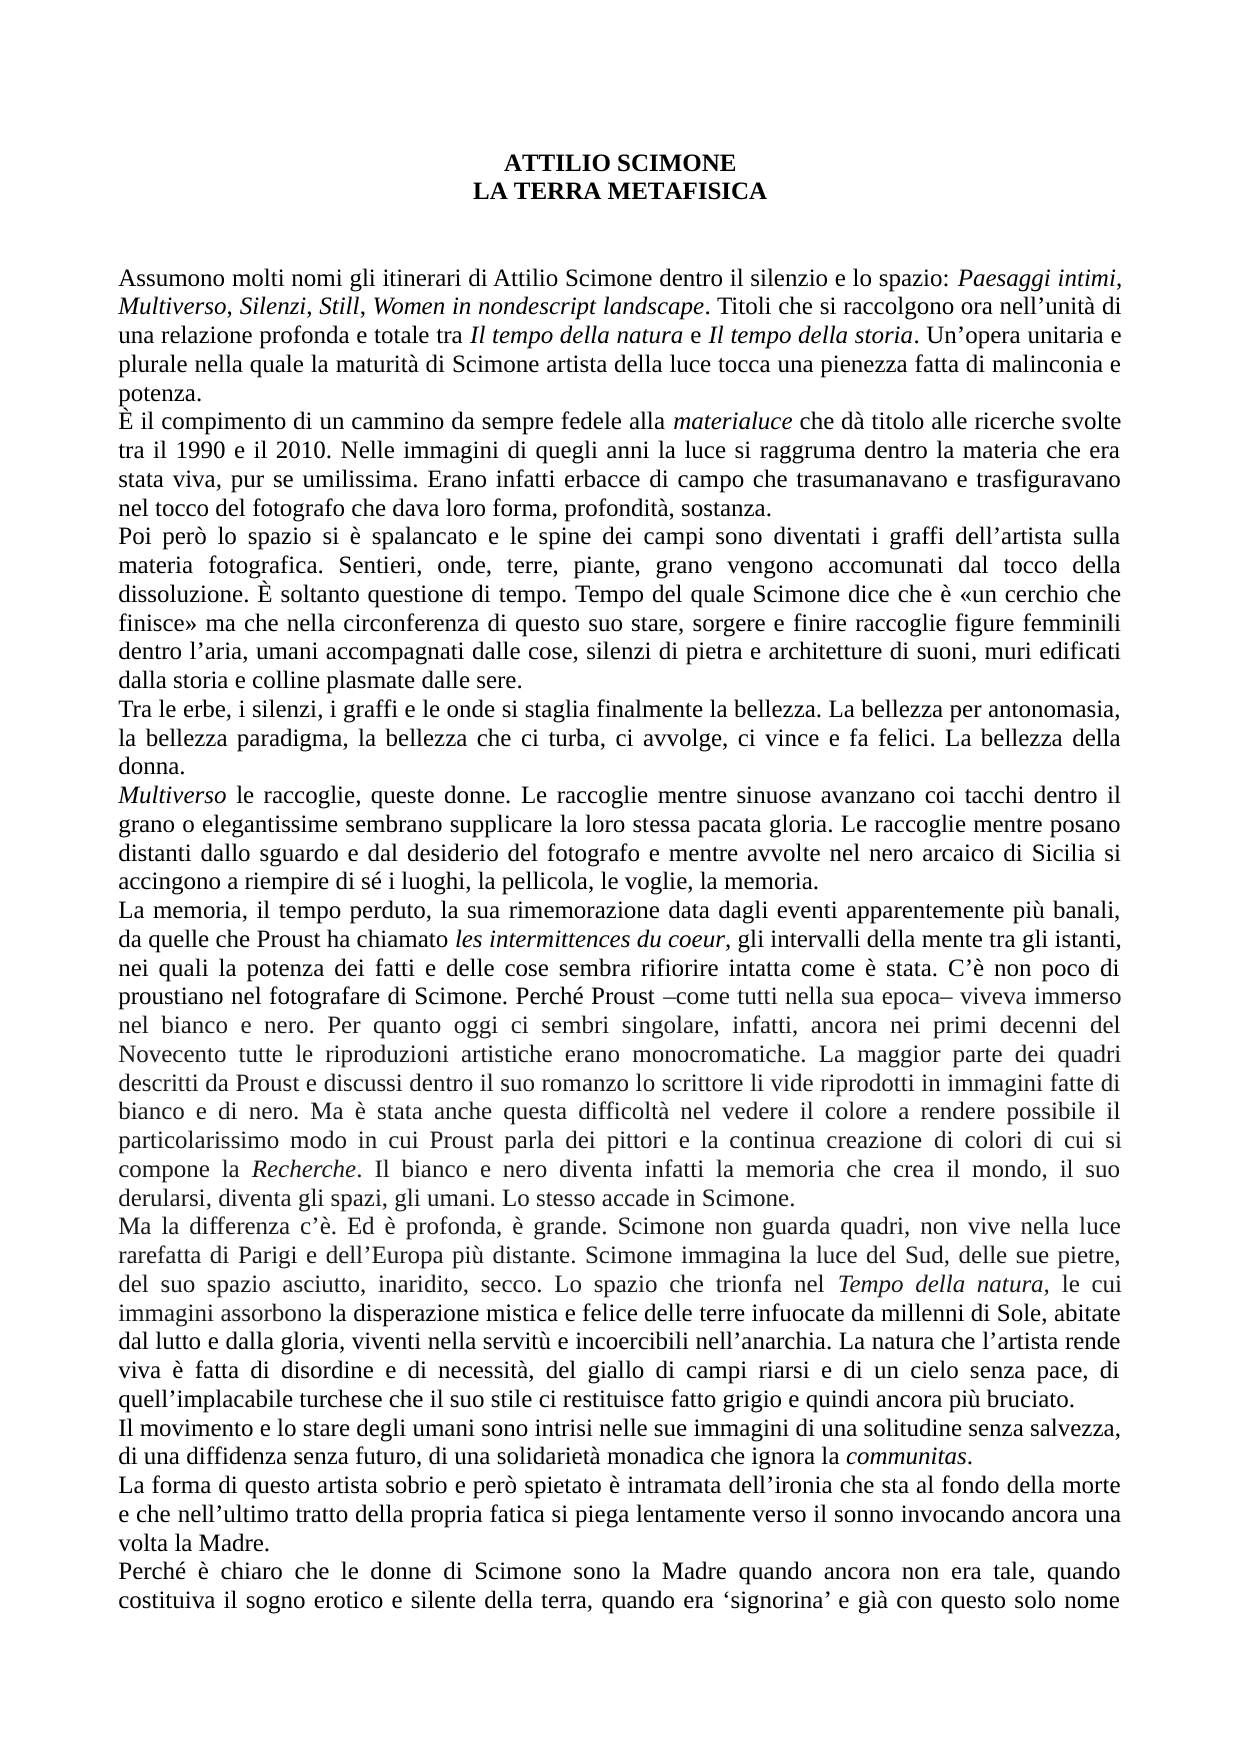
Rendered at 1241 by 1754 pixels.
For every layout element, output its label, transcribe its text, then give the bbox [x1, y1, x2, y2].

text Ma la differenza c’è. Ed è profonda, è grande. Scimone non guarda quadri, non vive nella luce rarefatta di Parigi e dell’Europa più distante. Scimone immagina la luce del Sud, delle sue pietre, del suo spazio asciutto, inaridito, secco. Lo spazio che trionfa nel Tempo della natura, le cui immagini assorbono la disperazione mistica e felice delle terre infuocate da millenni di Sole, abitate dal lutto e dalla gloria, viventi nella servitù e incoercibili nell’anarchia. La natura che l’artista rende viva è fatta di disordine e di necessità, del giallo di campi riarsi e di un cielo senza pace, di quell’implacabile turchese che il suo stile ci restituisce fatto grigio e quindi ancora più bruciato. [118, 1211, 1122, 1413]
text Assumono molti nomi gli itinerari di Attilio Scimone dentro il silenzio e lo spazio: Paesaggi intimi, Multiverso, Silenzi, Still, Women in nondescript landscape. Titoli che si raccolgono ora nell’unità di una relazione profonda e totale tra Il tempo della natura e Il tempo della storia. Un’opera unitaria e plurale nella quale la maturità di Scimone artista della luce tocca una pienezza fatta di malinconia e potenza. [118, 263, 1122, 406]
text Tra le erbe, i silenzi, i graffi e le onde si staglia finalmente la bellezza. La bellezza per antonomasia, la bellezza paradigma, la bellezza che ci turba, ci avvolge, ci vince e fa felici. La bellezza della donna. [118, 694, 1122, 780]
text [118, 1556, 1122, 1614]
text È il compimento di un cammino da sempre fedele alla materialuce che dà titolo alle ricerche svolte tra il 1990 e il 2010. Nelle immagini di quegli anni la luce si raggruma dentro la materia che era stata viva, pur se umilissima. Erano infatti erbacce di campo che trasumanavano e trasfiguravano nel tocco del fotografo che dava loro forma, profondità, sostanza. [118, 406, 1122, 521]
text Multiverso le raccoglie, queste donne. Le raccoglie mentre sinuose avanzano coi tacchi dentro il grano o elegantissime sembrano supplicare la loro stessa pacata gloria. Le raccoglie mentre posano distanti dallo sguardo e dal desiderio del fotografo e mentre avvolte nel nero arcaico di Sicilia si accingono a riempire di sé i luoghi, la pellicola, le voglie, la memoria. [118, 780, 1122, 895]
text ATTILIO SCIMONE [118, 148, 1122, 176]
text Il movimento e lo stare degli umani sono intrisi nelle sue immagini di una solitudine senza salvezza, di una diffidenza senza futuro, di una solidarietà monadica che ignora la communitas. [118, 1413, 1122, 1470]
text La forma di questo artista sobrio e però spietato è intramata dell’ironia che sta al fondo della morte e che nell’ultimo tratto della propria fatica si piega lentamente verso il sonno invocando ancora una volta la Madre. [118, 1470, 1122, 1556]
text LA TERRA METAFISICA [118, 176, 1122, 205]
text La memoria, il tempo perduto, la sua rimemorazione data dagli eventi apparentemente più banali, da quelle che Proust ha chiamato les intermittences du coeur, gli intervalli della mente tra gli istanti, nei quali la potenza dei fatti e delle cose sembra rifiorire intatta come è stata. C’è non poco di proustiano nel fotografare di Scimone. Perché Proust –come tutti nella sua epoca– viveva immerso nel bianco e nero. Per quanto oggi ci sembri singolare, infatti, ancora nei primi decenni del Novecento tutte le riproduzioni artistiche erano monocromatiche. La maggior parte dei quadri descritti da Proust e discussi dentro il suo romanzo lo scrittore li vide riprodotti in immagini fatte di bianco e di nero. Ma è stata anche questa difficoltà nel vedere il colore a rendere possibile il particolarissimo modo in cui Proust parla dei pittori e la continua creazione di colori di cui si compone la Recherche. Il bianco e nero diventa infatti la memoria che crea il mondo, il suo derularsi, diventa gli spazi, gli umani. Lo stesso accade in Scimone. [118, 895, 1122, 1211]
text Poi però lo spazio si è spalancato e le spine dei campi sono diventati i graffi dell’artista sulla materia fotografica. Sentieri, onde, terre, piante, grano vengono accomunati dal tocco della dissoluzione. È soltanto questione di tempo. Tempo del quale Scimone dice che è «un cerchio che finisce» ma che nella circonferenza di questo suo stare, sorgere e finire raccoglie figure femminili dentro l’aria, umani accompagnati dalle cose, silenzi di pietra e architetture di suoni, muri edificati dalla storia e colline plasmate dalle sere. [118, 521, 1122, 694]
